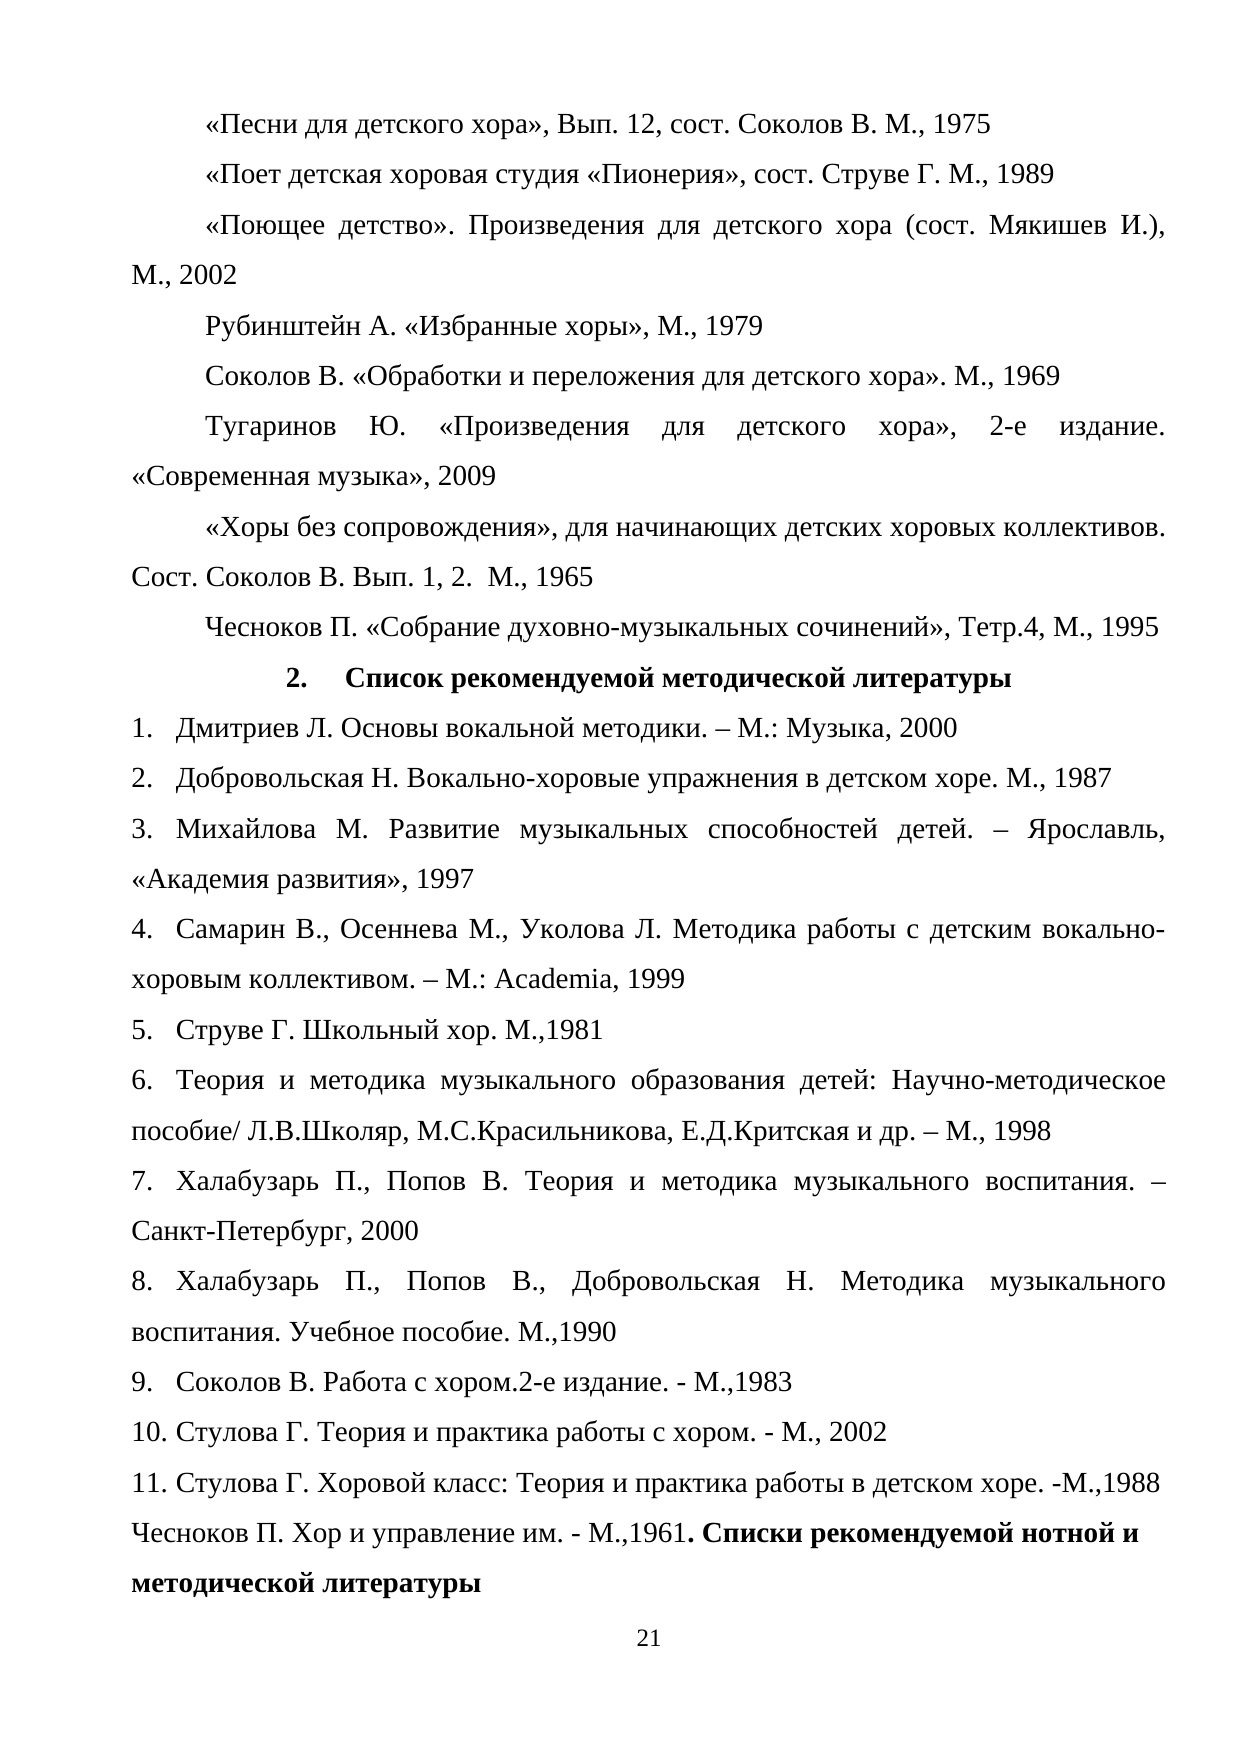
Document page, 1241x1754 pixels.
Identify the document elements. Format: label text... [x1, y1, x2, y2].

text Соколов В. «Обработки и переложения для детского хора». М., 1969 [131, 358, 1167, 391]
list Добровольская Н. Вокально-хоровые упражнения в детском хоре. М., 1987 [131, 760, 1167, 794]
list Халабузарь П., Попов В., Добровольская Н. Методика музыкального воспитания. Учебное пособие. М.,1990 [131, 1263, 1167, 1347]
list Самарин В., Осеннева М., Уколова Л. Методика работы с детским вокально-хоровым коллективом. – М.: Academia, 1999 [131, 911, 1167, 995]
list Струве Г. Школьный хор. М.,1981 [131, 1012, 1167, 1046]
list Соколов В. Работа с хором.2-е издание. - М.,1983 [131, 1364, 1167, 1398]
list Стулова Г. Теория и практика работы с хором. - М., 2002 [131, 1414, 1167, 1448]
text Чесноков П. Хор и управление им. - М.,1961. Списки рекомендуемой нотной и методической литературы [131, 1515, 1167, 1599]
text «Хоры без сопровождения», для начинающих детских хоровых коллективов. Сост. Соколов В. Вып. 1, 2. М., 1965 [131, 509, 1167, 593]
text «Песни для детского хора», Вып. 12, сост. Соколов В. М., 1975 [131, 106, 1167, 140]
list Халабузарь П., Попов В. Теория и методика музыкального воспитания. – Санкт-Петербург, 2000 [131, 1163, 1167, 1247]
text Тугаринов Ю. «Произведения для детского хора», 2-е издание. «Современная музыка», 2009 [131, 408, 1167, 492]
text Чесноков П. «Собрание духовно-музыкальных сочинений», Тетр.4, М., 1995 [131, 609, 1167, 643]
list Список рекомендуемой методической литературы [131, 660, 1167, 693]
text «Поющее детство». Произведения для детского хора (сост. Мякишев И.), М., 2002 [131, 207, 1167, 291]
list Стулова Г. Хоровой класс: Теория и практика работы в детском хоре. -М.,1988 [131, 1465, 1167, 1498]
text Рубинштейн А. «Избранные хоры», М., 1979 [131, 308, 1167, 341]
list Михайлова М. Развитие музыкальных способностей детей. – Ярославль, «Академия развития», 1997 [131, 811, 1167, 894]
list Теория и методика музыкального образования детей: Научно-методическое пособие/ Л.В.Школяр, М.С.Красильникова, Е.Д.Критская и др. – М., 1998 [131, 1062, 1167, 1146]
text «Поет детская хоровая студия «Пионерия», сост. Струве Г. М., 1989 [131, 157, 1167, 190]
list Дмитриев Л. Основы вокальной методики. – М.: Музыка, 2000 [131, 710, 1167, 744]
